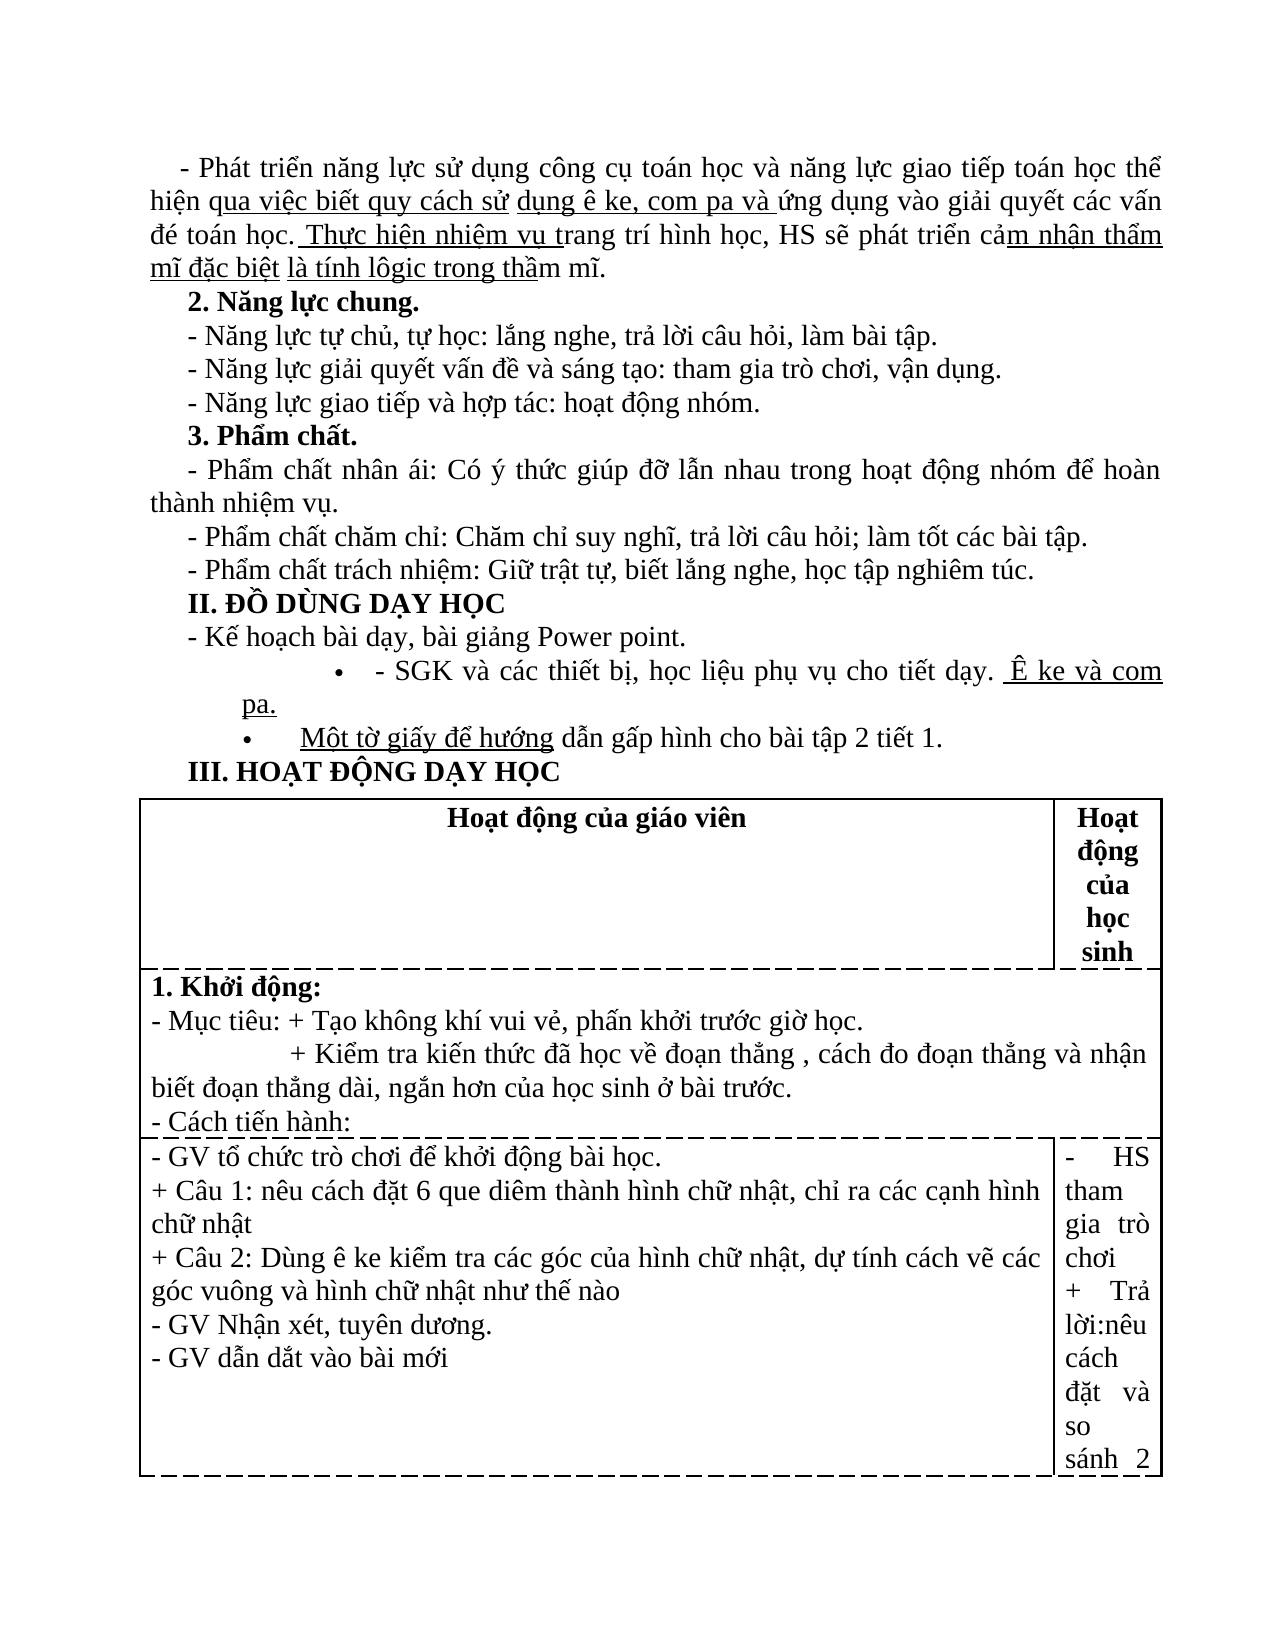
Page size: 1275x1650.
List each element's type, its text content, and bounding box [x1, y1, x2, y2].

table_header Hoạt động của học sinh [1055, 800, 1160, 967]
text III. HOẠT ĐỘNG DẠY HỌC [150, 754, 1162, 787]
text - Phẩm chất nhân ái: Có ý thức giúp đỡ lẫn nhau trong hoạt động nhóm để hoàn thành nhiệm vụ. [150, 452, 1162, 519]
list Một tờ giấy để hướng dẫn gấp hình cho bài tập 2 tiết 1. [150, 720, 1162, 754]
text 2. Năng lực chung. [150, 284, 1162, 318]
text - Kế hoạch bài dạy, bài giảng Power point. [150, 619, 1162, 653]
list - SGK và các thiết bị, học liệu phụ vụ cho tiết dạy. Ê ke và com pa. [242, 653, 1162, 720]
table_cell 1. Khởi động: - Mục tiêu: + Tạo không khí vui vẻ, phấn khởi trước giờ học. + Kiểm tra kiến thức đã học về đoạn thẳng , cách đo đoạn thẳng và nhận biết đoạn thẳng dài, ngắn hơn của học sinh ở bài trước. - Cách tiến hành: [141, 968, 1160, 1137]
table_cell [141, 1137, 1053, 1475]
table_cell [1055, 1137, 1160, 1475]
text - Phẩm chất trách nhiệm: Giữ trật tự, biết lắng nghe, học tập nghiêm túc. [150, 552, 1162, 586]
text II. ĐỒ DÙNG DẠY HỌC [150, 586, 1162, 619]
text - Phát triển năng lực sử dụng công cụ toán học và năng lực giao tiếp toán học thể hiện qua việc biết quy cách sử dụng ê ke, com pa và ứng dụng vào giải quyết các vấn đé toán học. Thực hiện nhiệm vụ trang trí hình học, HS sẽ phát triển cảm nhận thẩm mĩ đặc biệt là tính lôgic trong thầm mĩ. [150, 150, 1162, 284]
text - Năng lực tự chủ, tự học: lắng nghe, trả lời câu hỏi, làm bài tập. [150, 318, 1162, 351]
text - Năng lực giải quyết vấn đề và sáng tạo: tham gia trò chơi, vận dụng. [150, 351, 1162, 385]
text - Phẩm chất chăm chỉ: Chăm chỉ suy nghĩ, trả lời câu hỏi; làm tốt các bài tập. [150, 519, 1162, 552]
table_header Hoạt động của giáo viên [141, 800, 1053, 967]
text - Năng lực giao tiếp và hợp tác: hoạt động nhóm. [150, 385, 1162, 418]
text 3. Phẩm chất. [150, 418, 1162, 452]
